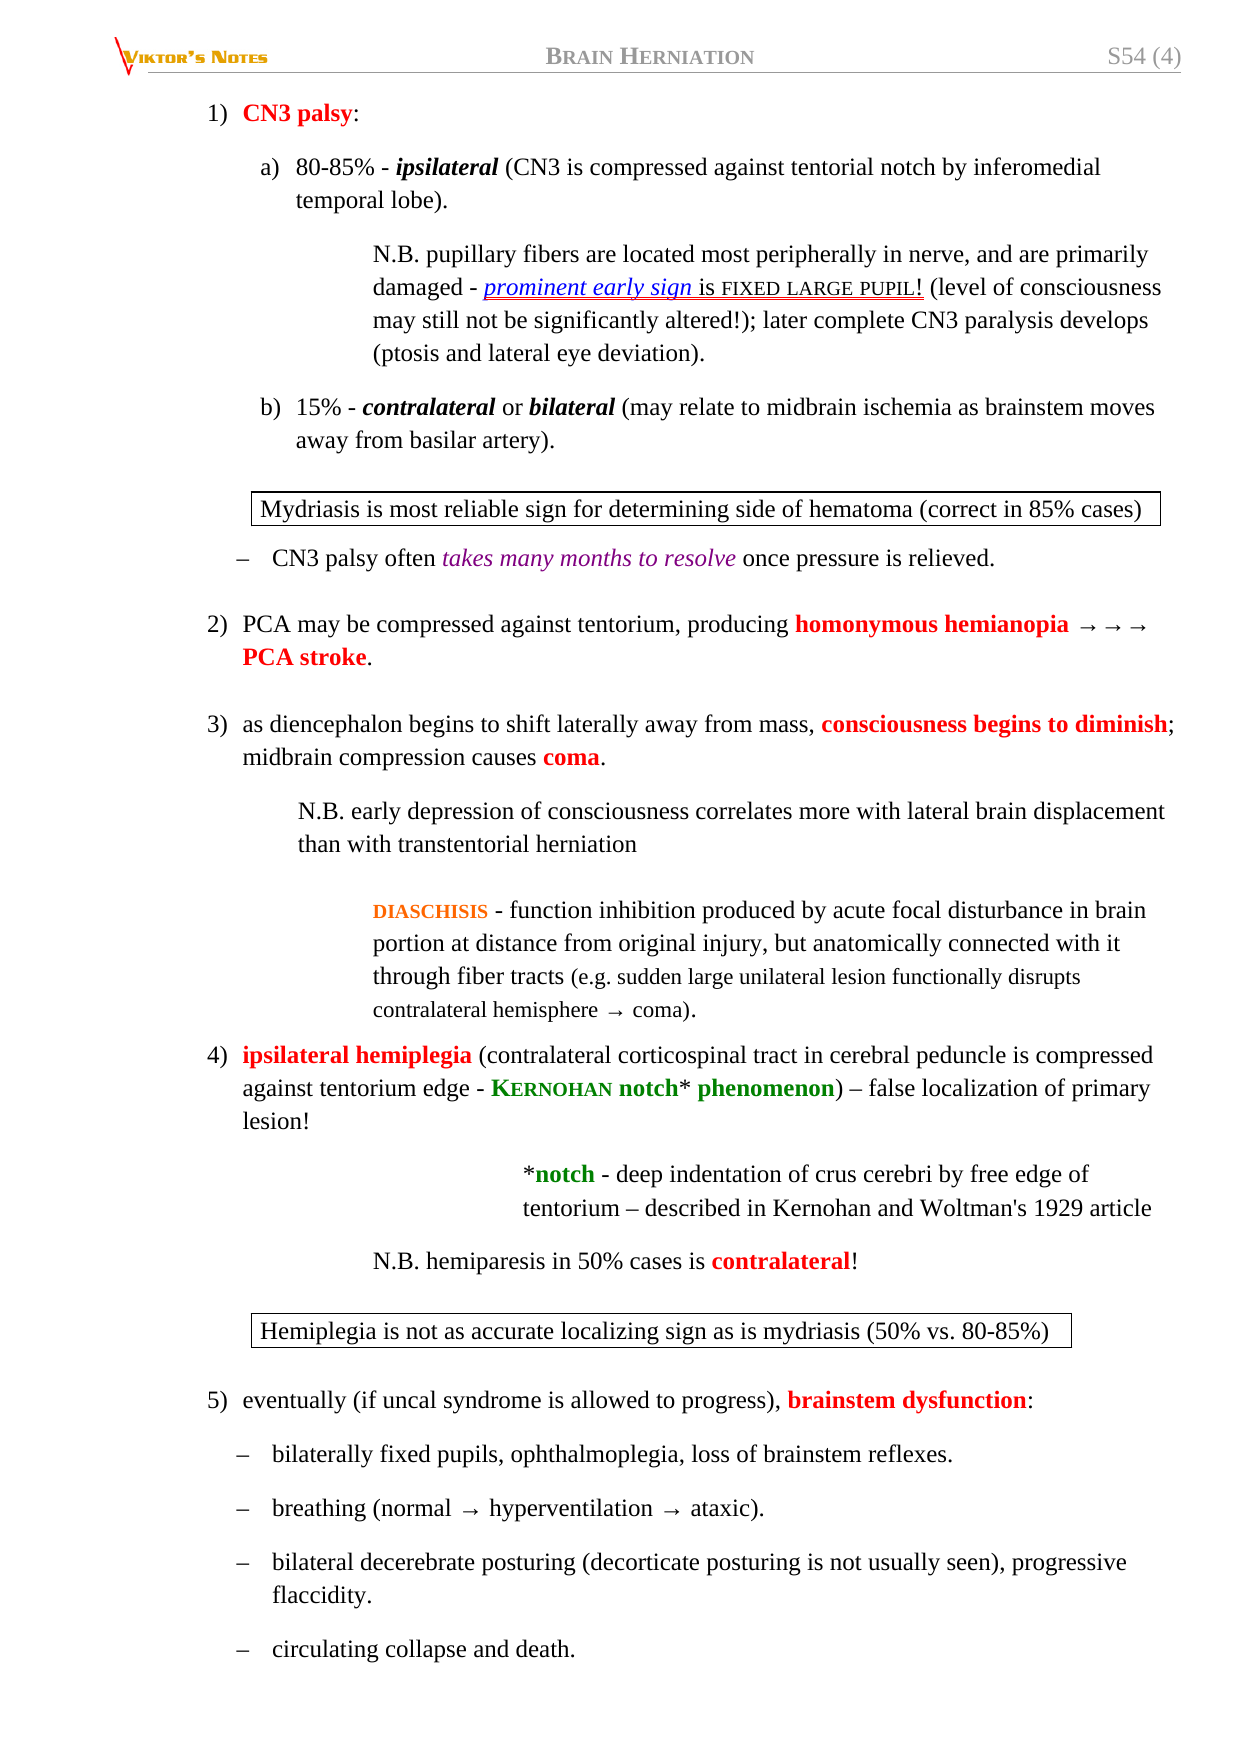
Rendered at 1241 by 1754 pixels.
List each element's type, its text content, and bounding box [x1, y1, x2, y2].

text Hemiplegia is not as accurate localizing sign as is mydriasis (50% vs. 80-85%) [252, 1314, 1071, 1347]
list breathing (normal → hyperventilation → ataxic). [236, 1493, 1181, 1522]
text N.B. hemiparesis in 50% cases is contralateral! [373, 1246, 1181, 1275]
list 15% - contralateral or bilateral (may relate to midbrain ischemia as brainstem moves away from basilar artery). [260, 392, 1181, 454]
list PCA may be compressed against tentorium, producing homonymous hemianopia →→→ PCA stroke. [207, 609, 1181, 671]
list CN3 palsy: [207, 98, 1181, 127]
list ipsilateral hemiplegia (contralateral corticospinal tract in cerebral peduncle is compressed against tentorium edge - Kernohan notch* phenomenon) – false localization of primary lesion! [207, 1040, 1181, 1134]
list CN3 palsy often takes many months to resolve once pressure is relieved. [236, 543, 1181, 572]
text diaschisis - function inhibition produced by acute focal disturbance in brain portion at distance from original injury, but anatomically connected with it through fiber tracts (e.g. sudden large unilateral lesion functionally disrupts contralateral hemisphere → coma). [373, 895, 1181, 1023]
text Mydriasis is most reliable sign for determining side of hematoma (correct in 85% cases) [252, 493, 1160, 525]
text N.B. early depression of consciousness correlates more with lateral brain displacement than with transtentorial herniation [298, 796, 1181, 857]
text *notch - deep indentation of crus cerebri by free edge of tentorium – described in Kernohan and Woltman's 1929 article [523, 1159, 1181, 1221]
list as diencephalon begins to shift laterally away from mass, consciousness begins to diminish; midbrain compression causes coma. [207, 709, 1181, 771]
picture [112, 37, 269, 78]
list eventually (if uncal syndrome is allowed to progress), brainstem dysfunction: [207, 1385, 1181, 1414]
list 80-85% - ipsilateral (CN3 is compressed against tentorial notch by inferomedial temporal lobe). [260, 152, 1181, 214]
list circulating collapse and death. [236, 1634, 1181, 1663]
text N.B. pupillary fibers are located most peripherally in nerve, and are primarily damaged - prominent early sign is fixed large pupil! (level of consciousness may still not be significantly altered!); later complete CN3 paralysis develops (ptosis and lateral eye deviation). [373, 239, 1181, 367]
list bilateral decerebrate posturing (decorticate posturing is not usually seen), progressive flaccidity. [236, 1547, 1181, 1609]
list bilaterally fixed pupils, ophthalmoplegia, loss of brainstem reflexes. [236, 1439, 1181, 1468]
